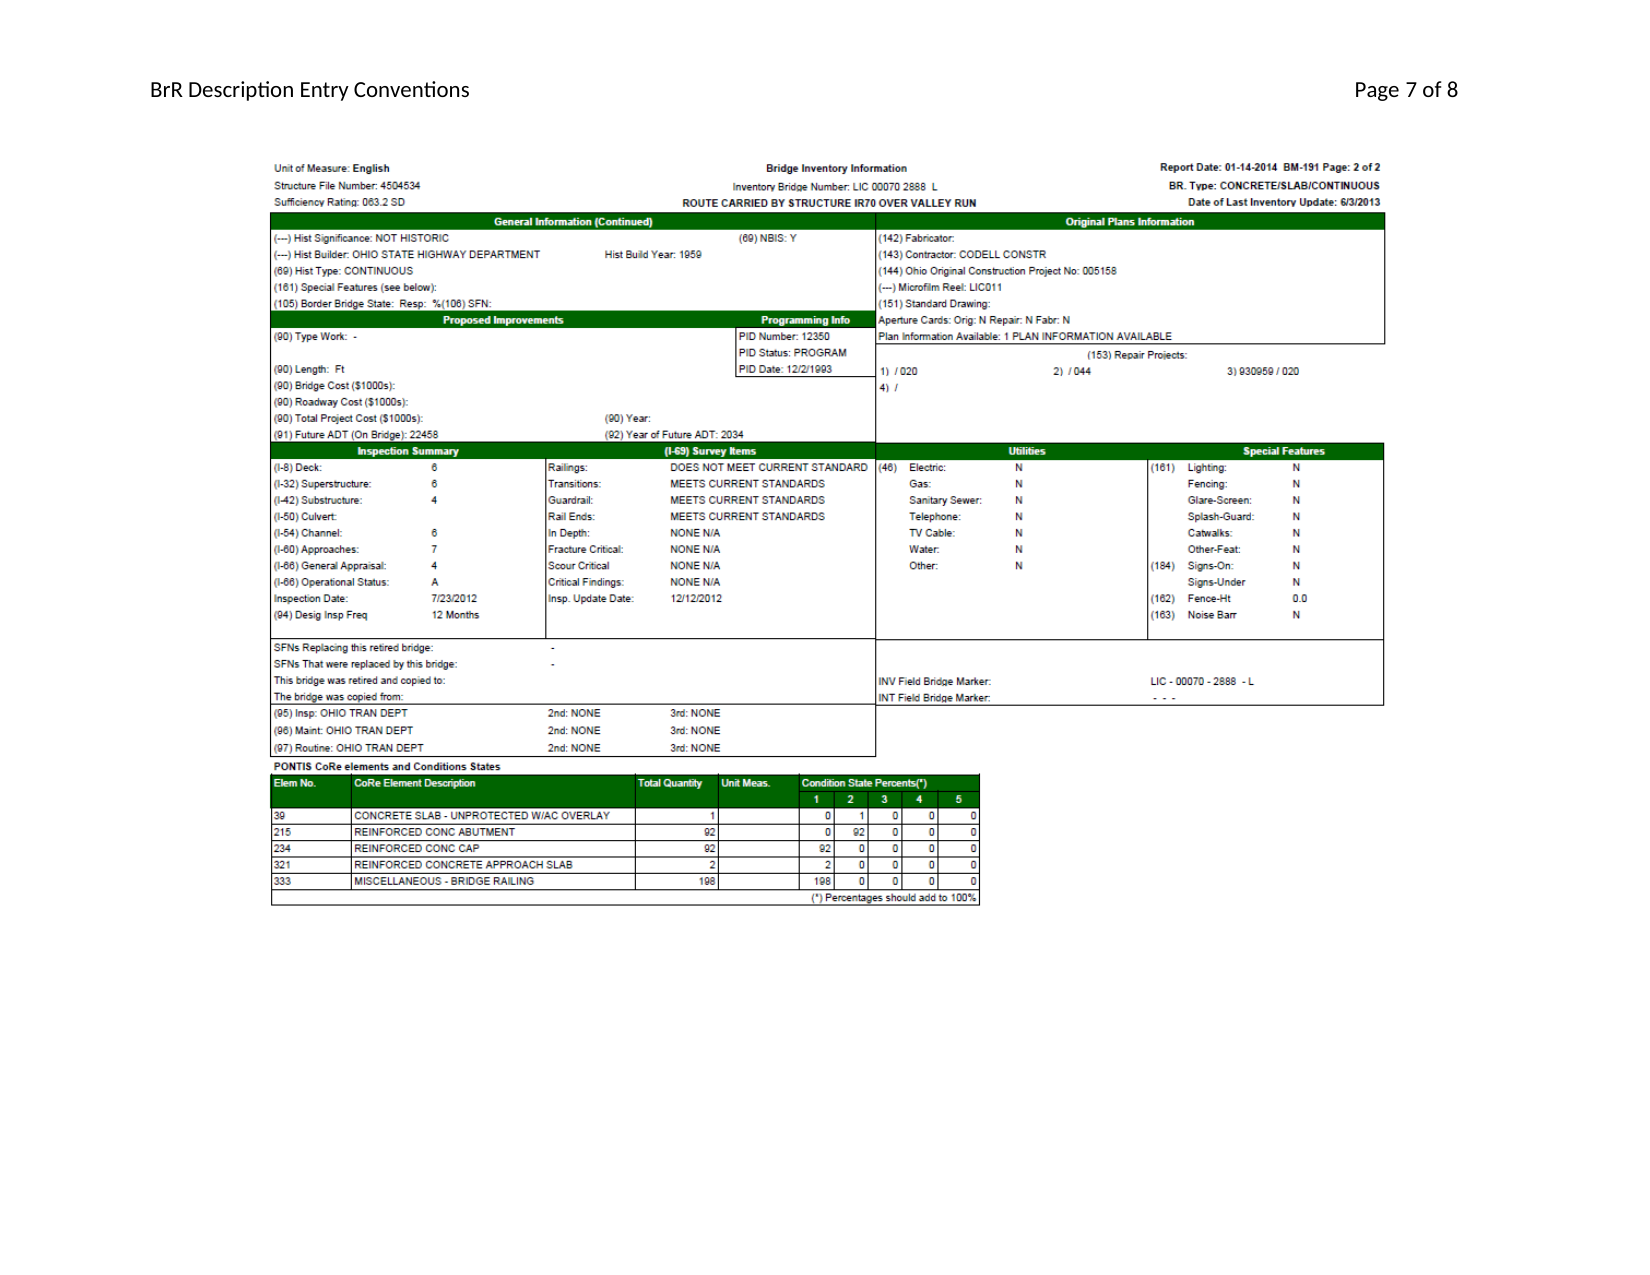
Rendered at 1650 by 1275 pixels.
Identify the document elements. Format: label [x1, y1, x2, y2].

picture [246, 150, 1404, 1041]
